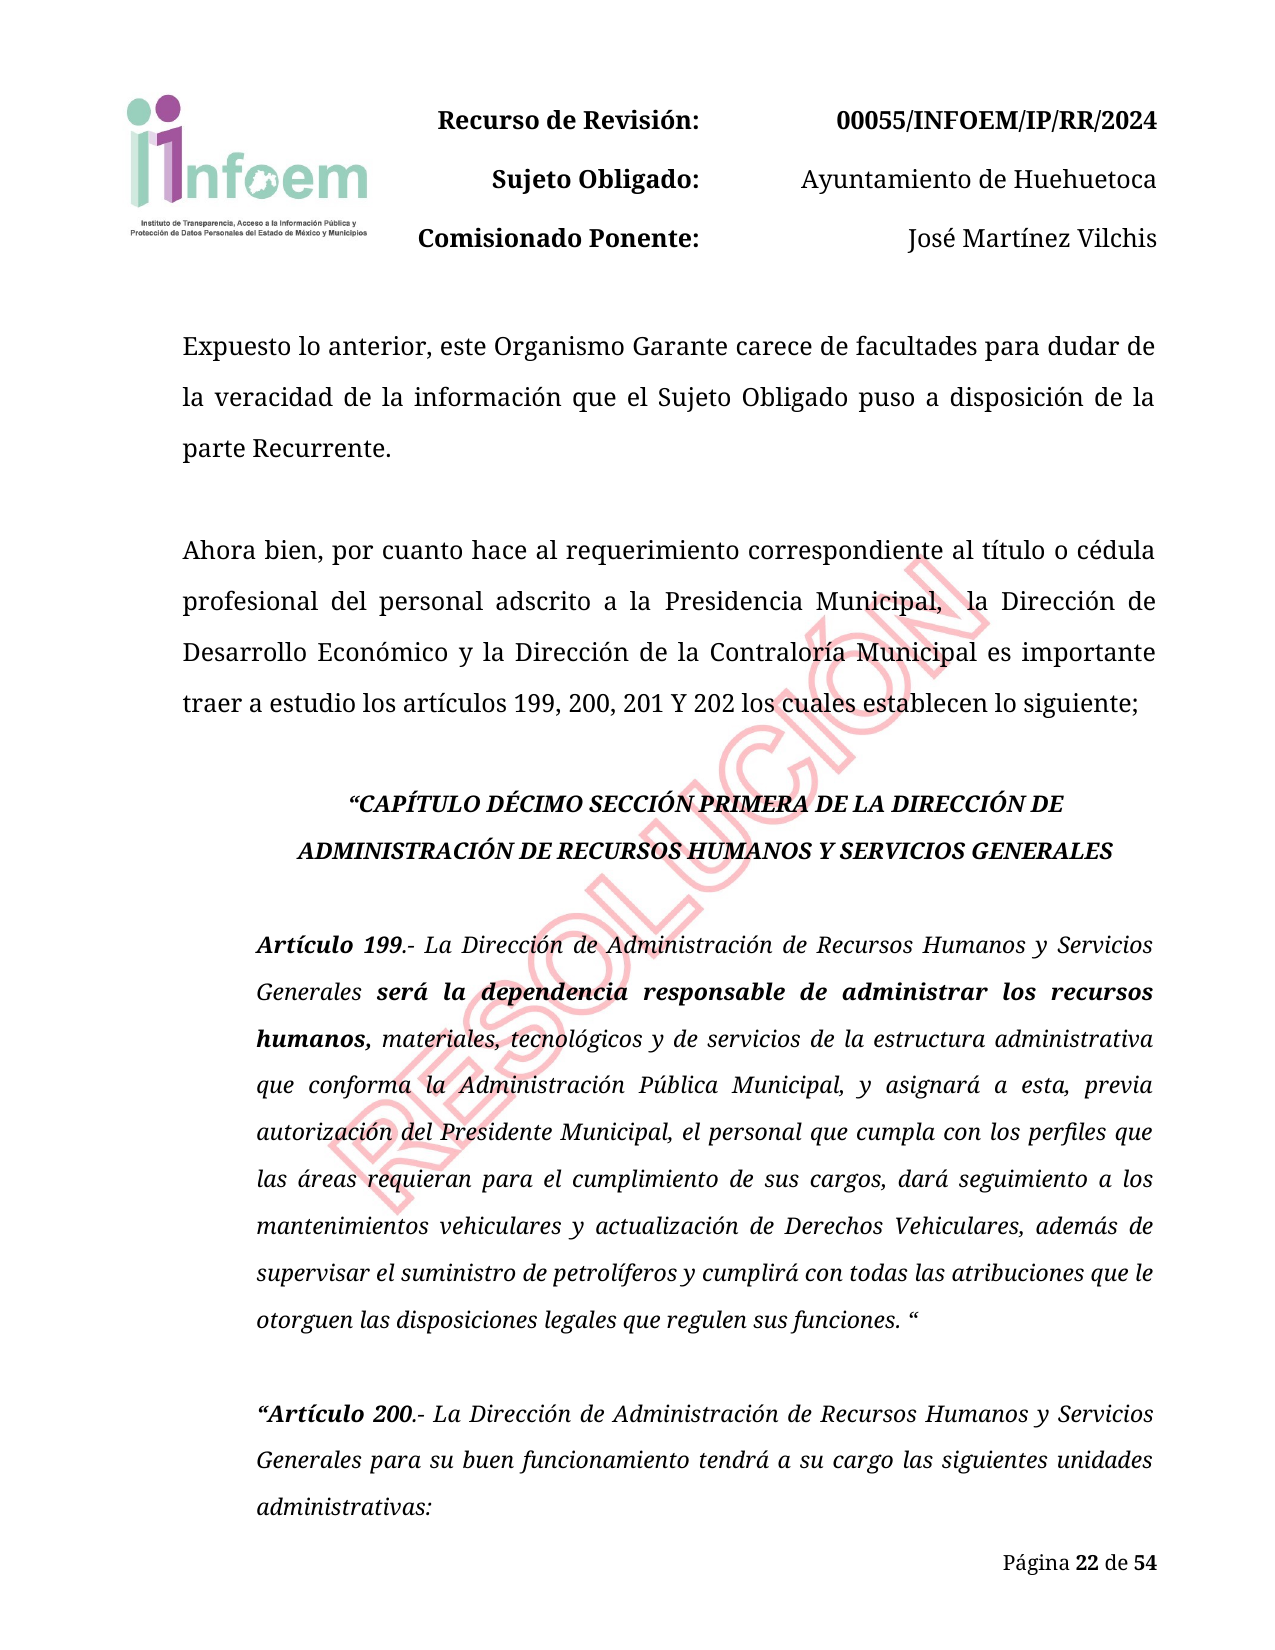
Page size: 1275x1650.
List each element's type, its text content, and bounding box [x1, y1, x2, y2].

text Expuesto lo anterior, este Organismo Garante carece de facultades para dudar de la veracidad de la información que el Sujeto Obligado puso a disposición de la parte Recurrente. [182, 329, 1157, 465]
text “CAPÍTULO DÉCIMO SECCIÓN PRIMERA DE LA DIRECCIÓN DE ADMINISTRACIÓN DE RECURSOS HUMANOS Y SERVICIOS GENERALES [256, 788, 1157, 866]
picture [7, 34, 1275, 1650]
text Ahora bien, por cuanto hace al requerimiento correspondiente al título o cédula profesional del personal adscrito a la Presidencia Municipal, la Dirección de Desarrollo Económico y la Dirección de la Contraloría Municipal es importante traer a estudio los artículos 199, 200, 201 Y 202 los cuales establecen lo siguiente; [182, 533, 1157, 720]
text “Artículo 200.- La Dirección de Administración de Recursos Humanos y Servicios Generales para su buen funcionamiento tendrá a su cargo las siguientes unidades administrativas: [256, 1397, 1157, 1522]
text Artículo 199.- La Dirección de Administración de Recursos Humanos y Servicios Generales será la dependencia responsable de administrar los recursos humanos, materiales, tecnológicos y de servicios de la estructura administrativa que conforma la Administración Pública Municipal, y asignará a esta, previa autorización del Presidente Municipal, el personal que cumpla con los perfiles que las áreas requieran para el cumplimiento de sus cargos, dará seguimiento a los mantenimientos vehiculares y actualización de Derechos Vehiculares, además de supervisar el suministro de petrolíferos y cumplirá con todas las atribuciones que le otorguen las disposiciones legales que regulen sus funciones. “ [256, 929, 1157, 1335]
